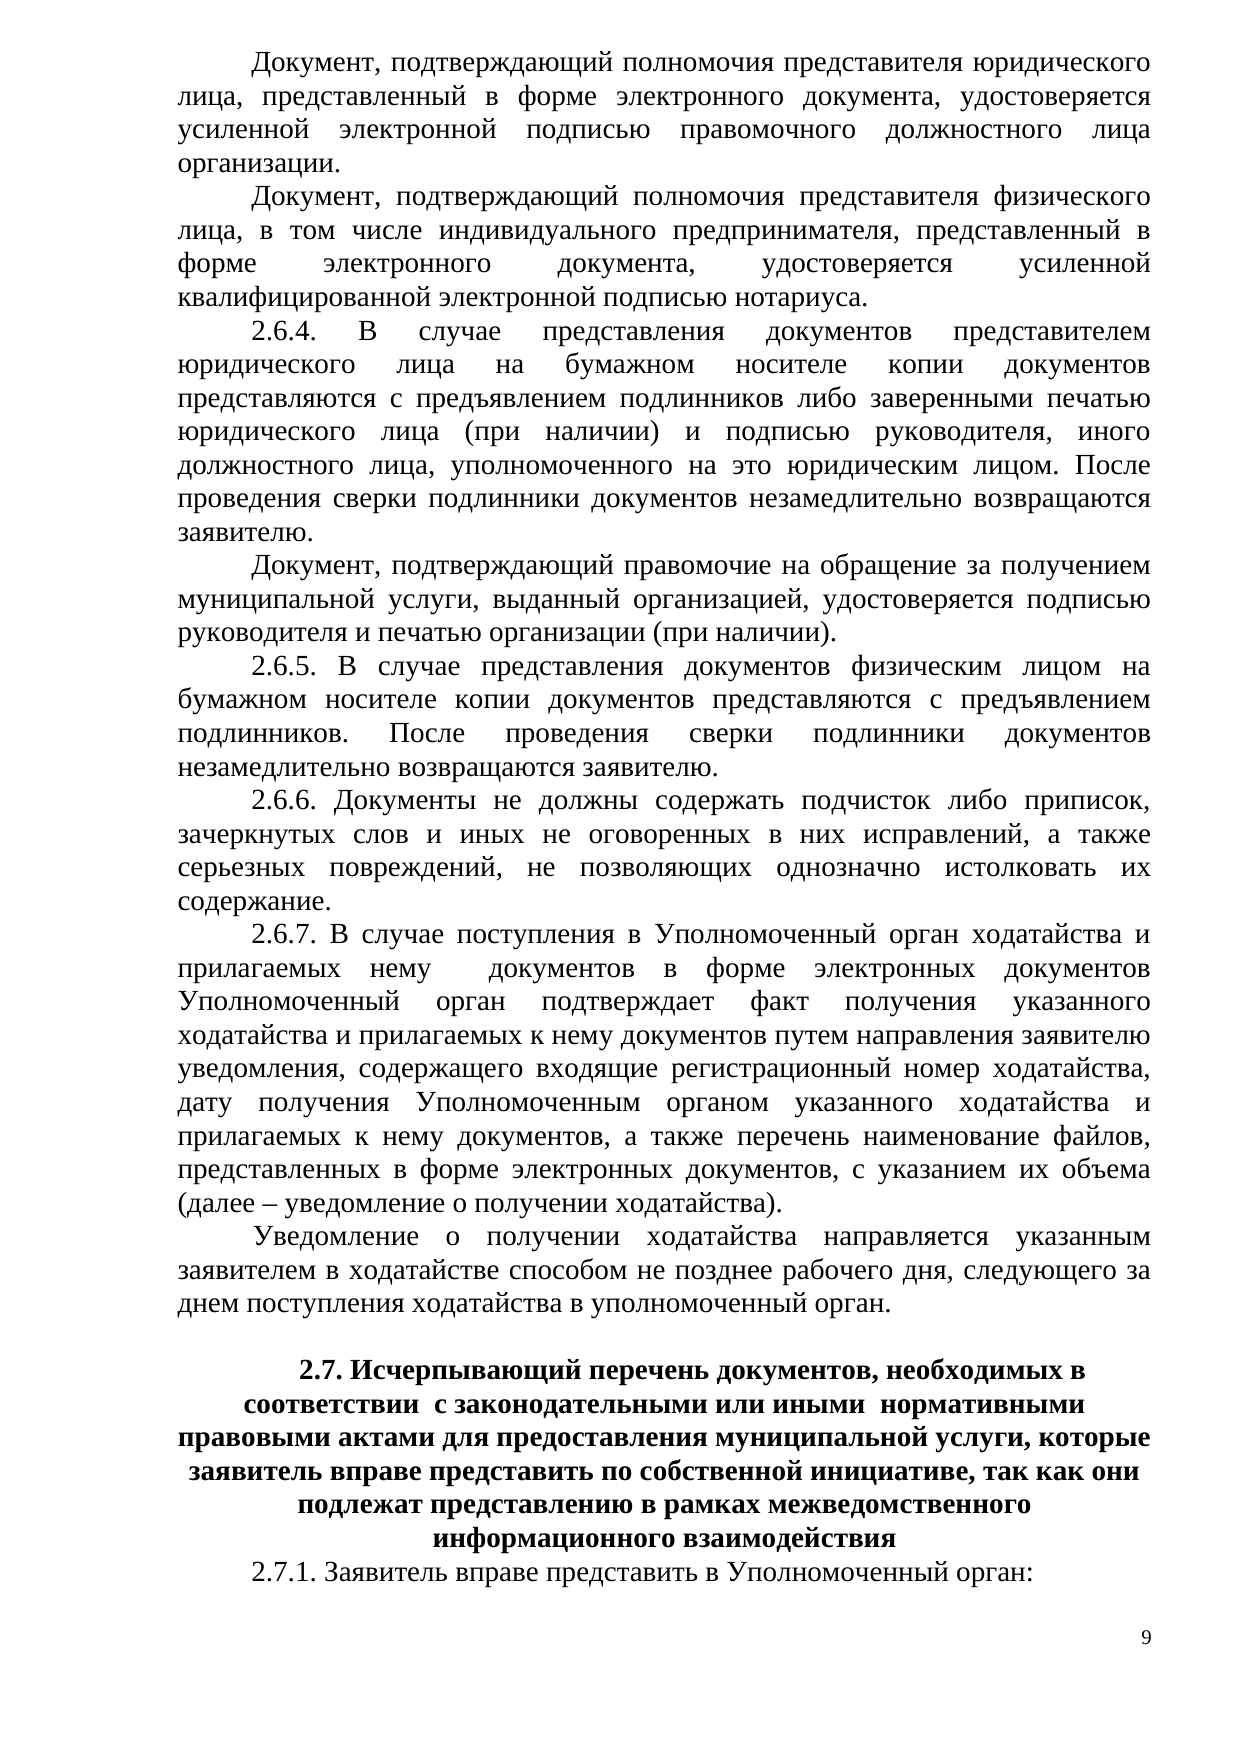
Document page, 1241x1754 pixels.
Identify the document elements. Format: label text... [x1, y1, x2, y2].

text Документ, подтверждающий полномочия представителя физического лица, в том числе индивидуального предпринимателя, представленный в форме электронного документа, удостоверяется усиленной квалифицированной электронной подписью нотариуса. [177, 178, 1152, 313]
text 2.6.6. Документы не должны содержать подчисток либо приписок, зачеркнутых слов и иных не оговоренных в них исправлений, а также серьезных повреждений, не позволяющих однозначно истолковать их содержание. [177, 782, 1152, 916]
text 2.6.5. В случае представления документов физическим лицом на бумажном носителе копии документов представляются с предъявлением подлинников. После проведения сверки подлинники документов незамедлительно возвращаются заявителю. [177, 648, 1152, 782]
text Документ, подтверждающий полномочия представителя юридического лица, представленный в форме электронного документа, удостоверяется усиленной электронной подписью правомочного должностного лица организации. [177, 44, 1152, 178]
text 2.6.4. В случае представления документов представителем юридического лица на бумажном носителе копии документов представляются с предъявлением подлинников либо заверенными печатью юридического лица (при наличии) и подписью руководителя, иного должностного лица, уполномоченного на это юридическим лицом. После проведения сверки подлинники документов незамедлительно возвращаются заявителю. [177, 313, 1152, 547]
text Документ, подтверждающий правомочие на обращение за получением муниципальной услуги, выданный организацией, удостоверяется подписью руководителя и печатью организации (при наличии). [177, 547, 1152, 648]
text Уведомление о получении ходатайства направляется указанным заявителем в ходатайстве способом не позднее рабочего дня, следующего за днем поступления ходатайства в уполномоченный орган. [177, 1218, 1152, 1319]
text 2.6.7. В случае поступления в Уполномоченный орган ходатайства и прилагаемых нему документов в форме электронных документов Уполномоченный орган подтверждает факт получения указанного ходатайства и прилагаемых к нему документов путем направления заявителю уведомления, содержащего входящие регистрационный номер ходатайства, дату получения Уполномоченным органом указанного ходатайства и прилагаемых к нему документов, а также перечень наименование файлов, представленных в форме электронных документов, с указанием их объема (далее – уведомление о получении ходатайства). [177, 916, 1152, 1218]
text 2.7. Исчерпывающий перечень документов, необходимых в соответствии с законодательными или иными нормативными правовыми актами для предоставления муниципальной услуги, которые заявитель вправе представить по собственной инициативе, так как они подлежат представлению в рамках межведомственного информационного взаимодействия [177, 1352, 1152, 1554]
text 2.7.1. Заявитель вправе представить в Уполномоченный орган: [177, 1554, 1152, 1587]
